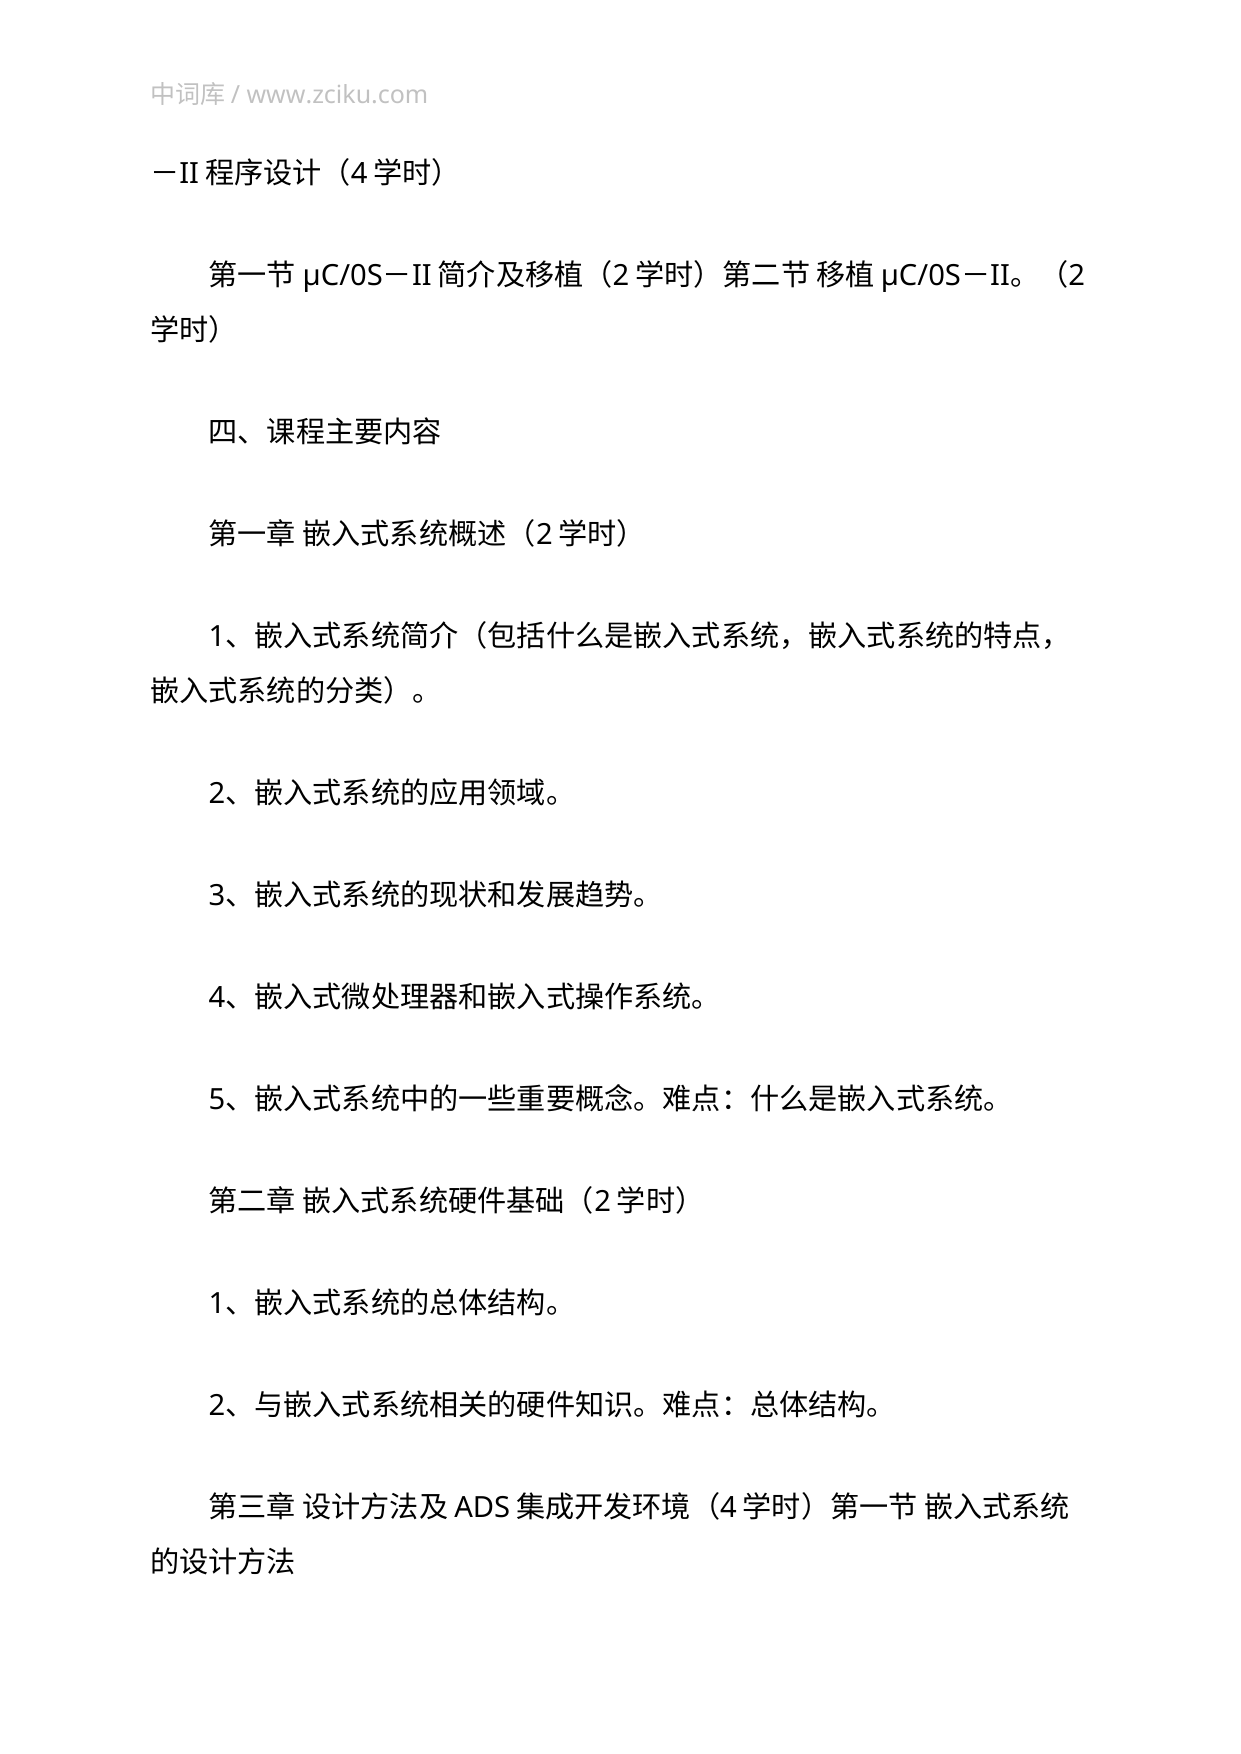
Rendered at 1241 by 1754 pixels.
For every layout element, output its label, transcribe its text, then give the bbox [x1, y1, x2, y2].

text 第三章 设计方法及ADS集成开发环境（4学时）第一节 嵌入式系统的设计方法 [150, 1483, 1090, 1580]
text 第一节 µC/0S－II简介及移植（2学时）第二节 移植µC/0S－II。（2学时） [150, 252, 1090, 349]
text 3、嵌入式系统的现状和发展趋势。 [150, 871, 1090, 914]
text 1、嵌入式系统的总体结构。 [150, 1279, 1090, 1322]
text 1、嵌入式系统简介（包括什么是嵌入式系统，嵌入式系统的特点，嵌入式系统的分类）。 [150, 612, 1090, 710]
text 第一章 嵌入式系统概述（2学时） [150, 511, 1090, 553]
text 5、嵌入式系统中的一些重要概念。难点：什么是嵌入式系统。 [150, 1075, 1090, 1118]
text 四、课程主要内容 [150, 409, 1090, 451]
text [150, 150, 1090, 192]
text 2、与嵌入式系统相关的硬件知识。难点：总体结构。 [150, 1381, 1090, 1423]
text 第二章 嵌入式系统硬件基础（2学时） [150, 1177, 1090, 1219]
text 2、嵌入式系统的应用领域。 [150, 769, 1090, 812]
text 4、嵌入式微处理器和嵌入式操作系统。 [150, 973, 1090, 1016]
